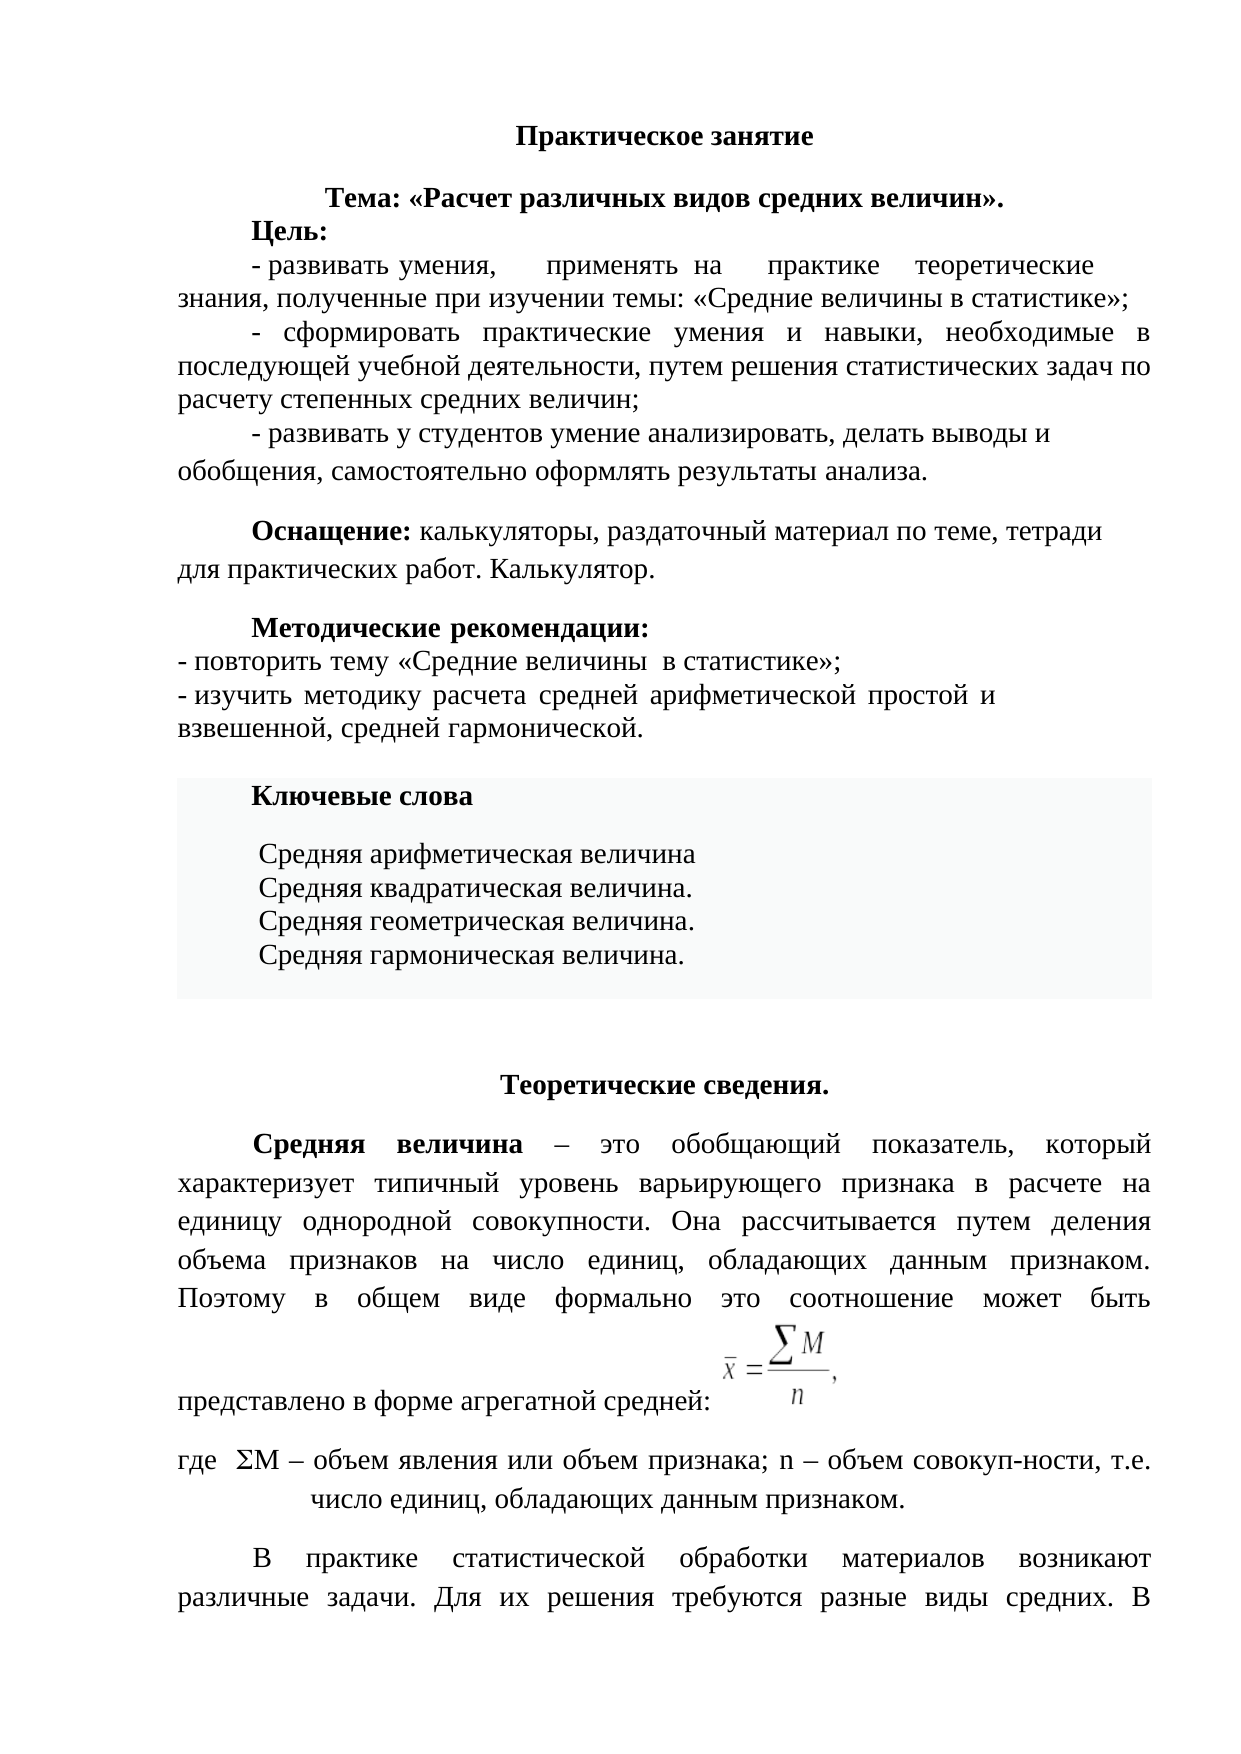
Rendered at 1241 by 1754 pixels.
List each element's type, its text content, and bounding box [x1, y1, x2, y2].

text - изучить методику расчета средней арифметической простой и взвешенной, средней гармонической. [177, 677, 1102, 744]
text - повторить тему «Средние величины в статистике»; [177, 644, 1152, 677]
text - сформировать практические умения и навыки, необходимые в последующей учебной деятельности, путем решения статистических задач по расчету степенных средних величин; [177, 314, 1152, 415]
text - развивать у студентов умение анализировать, делать выводы и обобщения, самостоятельно оформлять результаты анализа. [177, 415, 1152, 487]
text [177, 1541, 1152, 1613]
text Средняя гармоническая величина. [177, 937, 1152, 970]
text где M – объем явления или объем признака; n – объем совокуп-ности, т.е. число единиц, обладающих данным признаком. [177, 1442, 1152, 1515]
text Теоретические сведения. [177, 1067, 1152, 1101]
text Средняя величина – это обобщающий показатель, который характеризует типичный уровень варьирующего признака в расчете на единицу однородной совокупности. Она рассчитывается путем деления объема признаков на число единиц, обладающих данным признаком. Поэтому в общем виде формально это соотношение может быть представлено в форме агрегатной средней: [177, 1126, 1152, 1417]
text Средняя арифметическая величина [177, 836, 1152, 870]
text Оснащение: калькуляторы, раздаточный материал по теме, тетради для практических работ. Калькулятор. [177, 513, 1152, 585]
text Ключевые слова [177, 778, 1152, 811]
text Тема: «Расчет различных видов средних величин». [177, 185, 1152, 213]
text Средняя квадратическая величина. [177, 870, 1152, 903]
text Средняя геометрическая величина. [177, 903, 1152, 937]
text Цель: [177, 214, 1152, 247]
text - развивать умения, применять на практике теоретические знания, полученные при изучении темы: «Средние величины в статистике»; [177, 247, 1152, 314]
text Методические рекомендации: [177, 611, 1152, 644]
text Практическое занятие [177, 118, 1152, 152]
